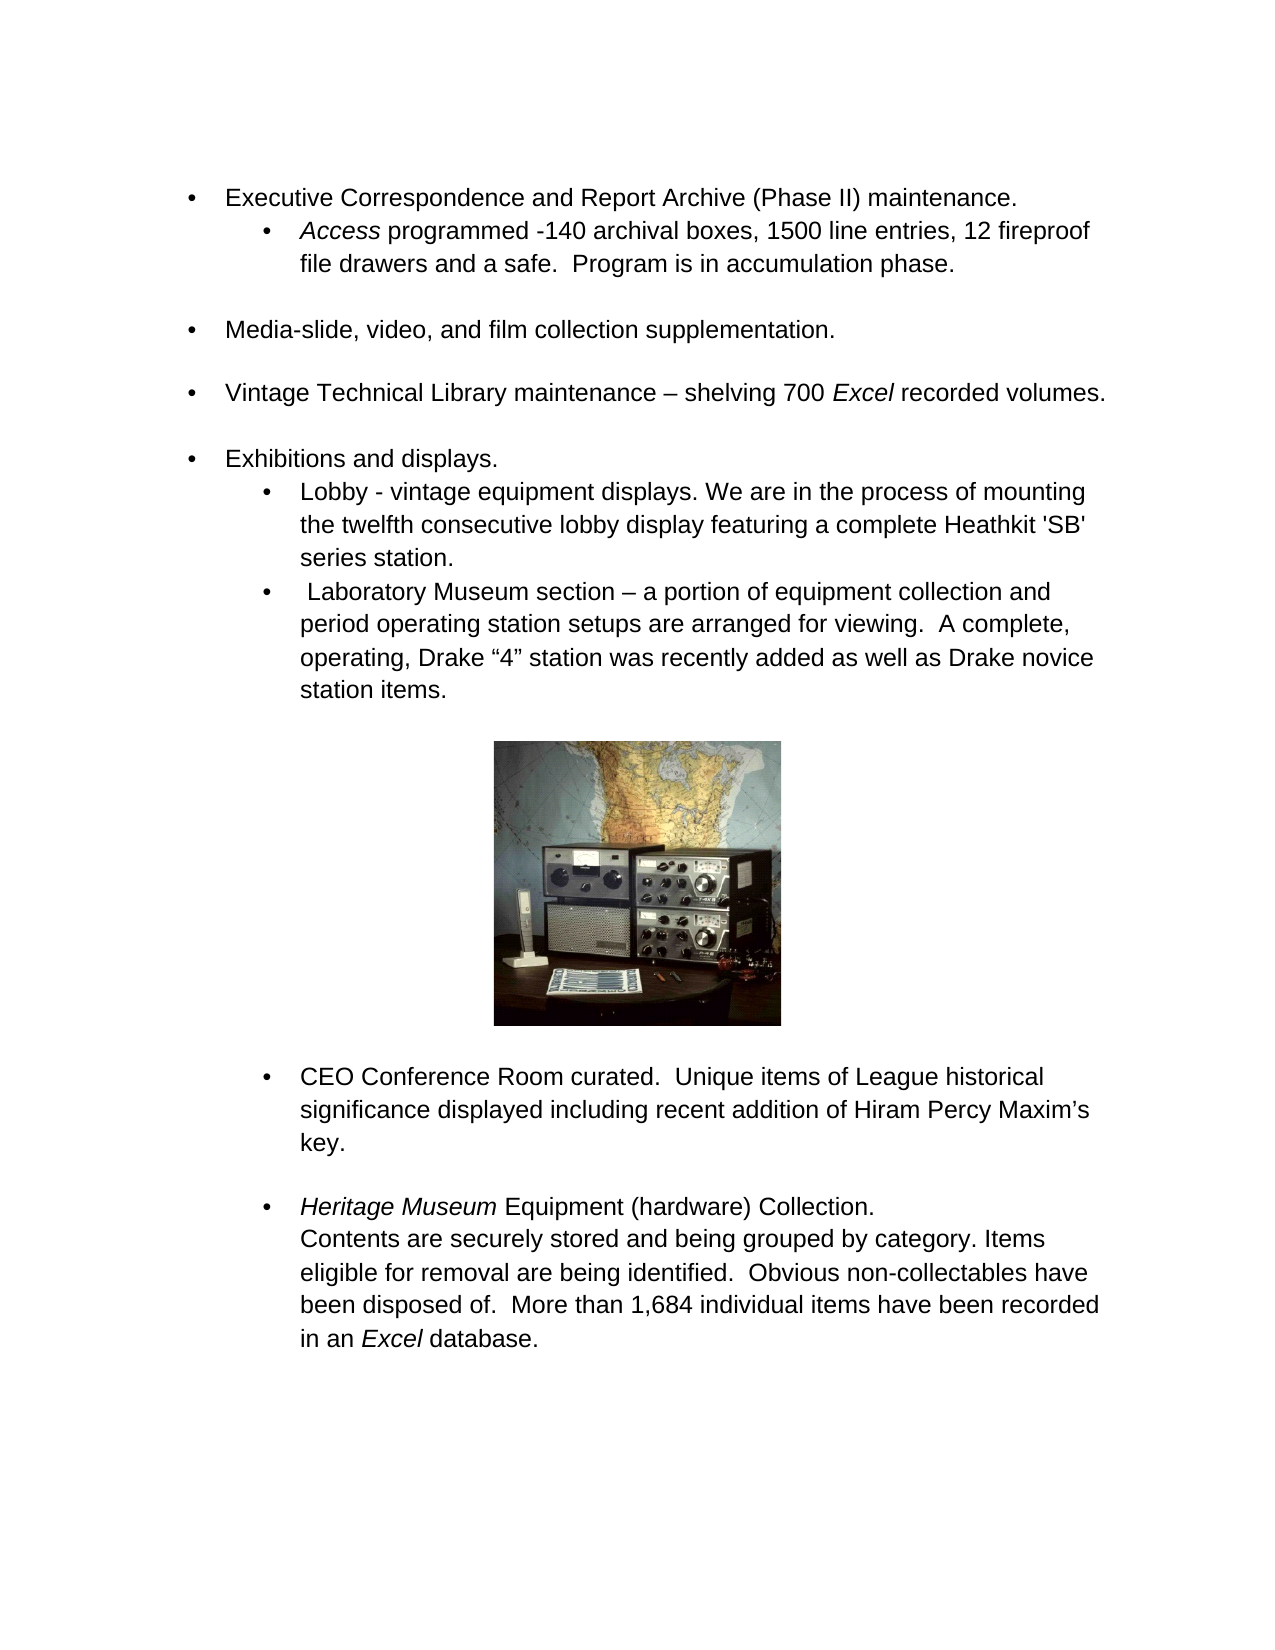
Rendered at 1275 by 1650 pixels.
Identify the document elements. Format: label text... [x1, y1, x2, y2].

picture [493, 741, 782, 1026]
list Lobby - vintage equipment displays. We are in the process of mounting the twelfth consecutive lobby display featuring a complete Heathkit 'SB' series station. [262, 477, 1125, 572]
list Access programmed -140 archival boxes, 1500 line entries, 12 fireproof [262, 216, 1125, 245]
list Media-slide, video, and film collection supplementation. [187, 315, 1125, 344]
list Heritage Museum Equipment (hardware) Collection. [262, 1191, 1125, 1220]
list Exhibitions and displays. [187, 444, 1125, 473]
list Executive Correspondence and Report Archive (Phase II) maintenance. [187, 183, 1125, 212]
list CEO Conference Room curated. Unique items of League historical significance displayed including recent addition of Hiram Percy Maxim’s key. [262, 1062, 1125, 1157]
list Vintage Technical Library maintenance – shelving 700 Excel recorded volumes. [187, 378, 1125, 407]
text Contents are securely stored and being grouped by category. Items eligible for removal are being identified. Obvious non-collectables have been disposed of. More than 1,684 individual items have been recorded in an Excel database. [300, 1224, 1125, 1352]
list Laboratory Museum section – a portion of equipment collection and period operating station setups are arranged for viewing. A complete, operating, Drake “4” station was recently added as well as Drake novice station items. [262, 576, 1125, 704]
text file drawers and a safe. Program is in accumulation phase. [300, 249, 1125, 278]
